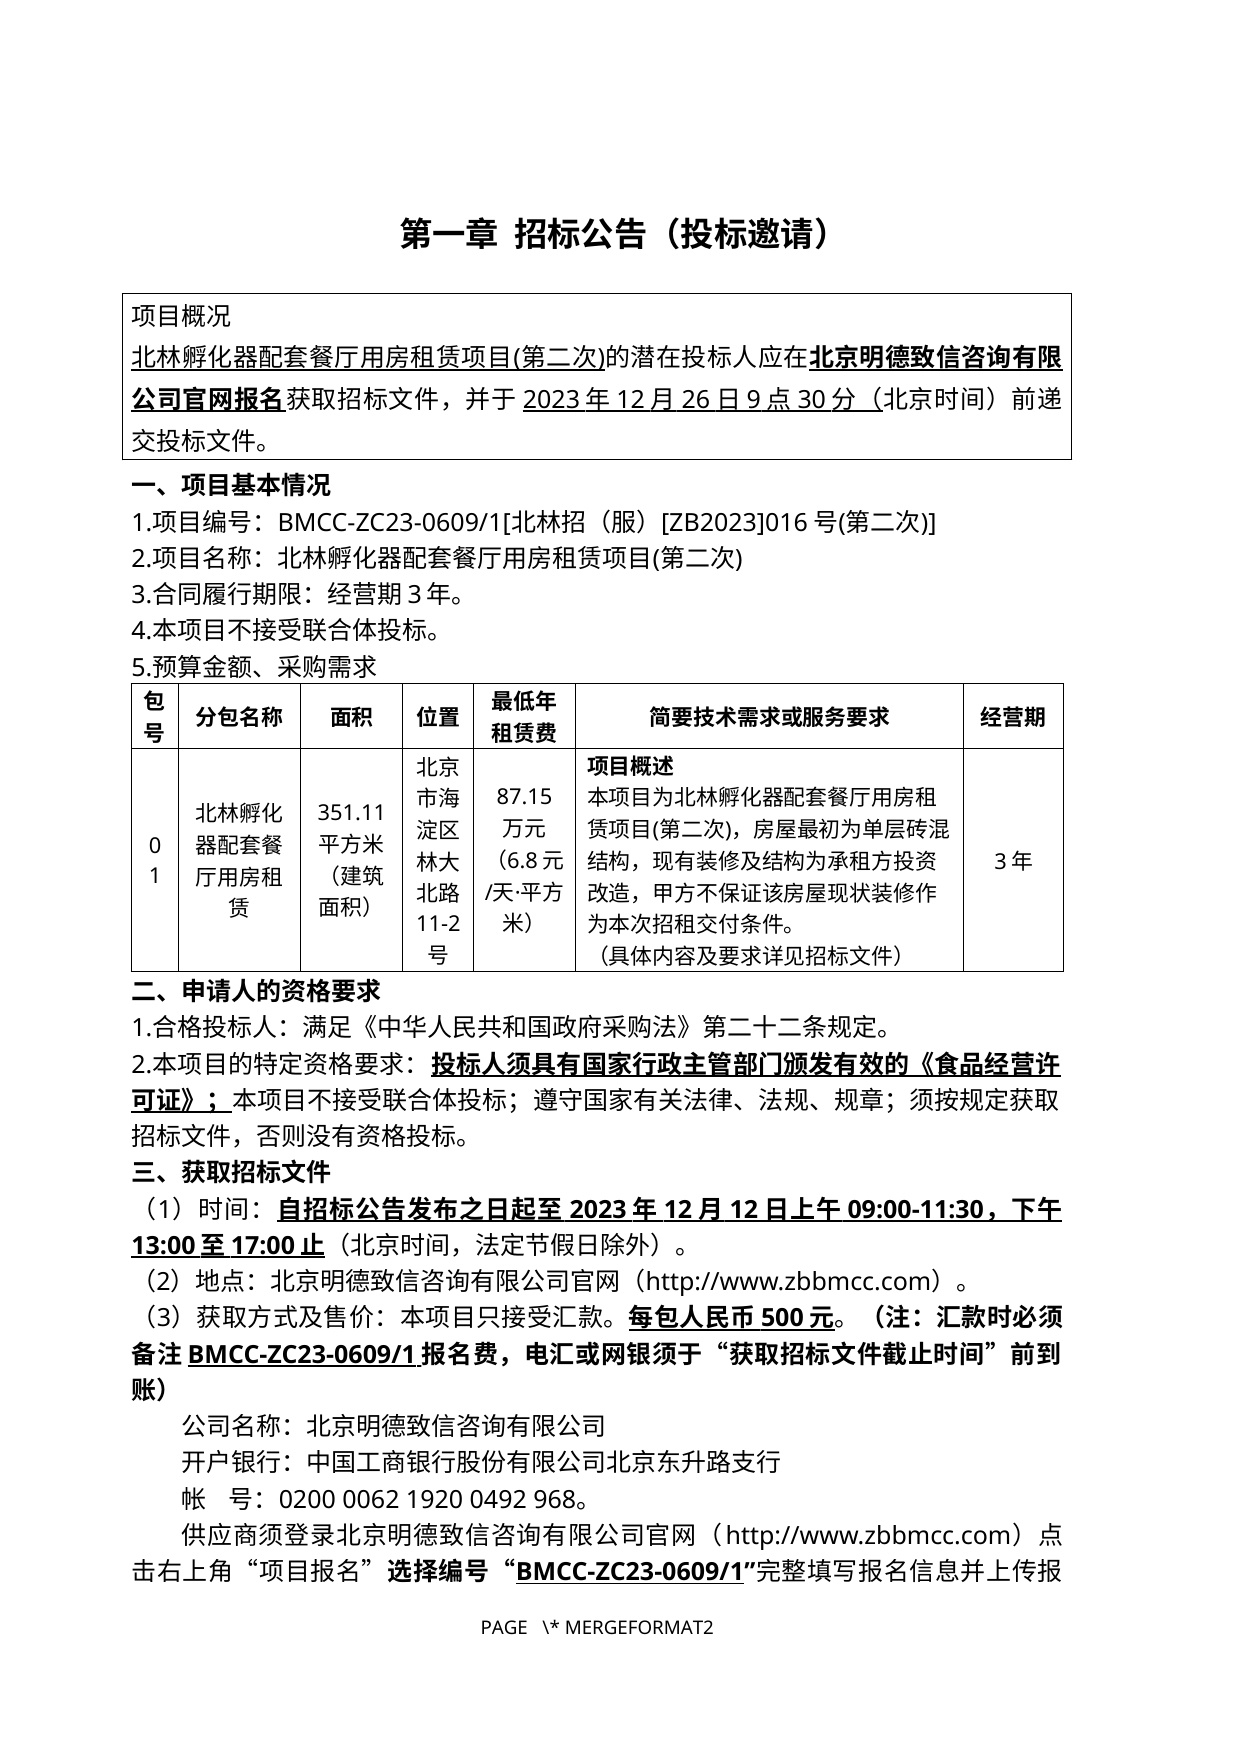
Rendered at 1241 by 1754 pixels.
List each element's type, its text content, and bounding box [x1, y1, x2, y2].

text 3.合同履行期限：经营期3年。 [131, 574, 1063, 611]
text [131, 1515, 1063, 1588]
text 2.本项目的特定资格要求：投标人须具有国家行政主管部门颁发有效的《食品经营许可证》；本项目不接受联合体投标；遵守国家有关法律、法规、规章；须按规定获取招标文件，否则没有资格投标。 [131, 1044, 1063, 1153]
text 1.合格投标人：满足《中华人民共和国政府采购法》第二十二条规定。 [131, 1008, 1063, 1044]
text 公司名称：北京明德致信咨询有限公司 [131, 1407, 1063, 1443]
text 开户银行：中国工商银行股份有限公司北京东升路支行 [131, 1443, 1063, 1479]
text （2）地点：北京明德致信咨询有限公司官网（http://www.zbbmcc.com）。 [131, 1262, 1063, 1298]
table_cell 87.15万元 （6.8元/天·平方米） [474, 749, 575, 971]
table_header 简要技术需求或服务要求 [576, 684, 963, 748]
text 1.项目编号：BMCC-ZC23-0609/1[北林招（服）[ZB2023]016号(第二次)] [131, 502, 1063, 538]
text 2.项目名称：北林孵化器配套餐厅用房租赁项目(第二次) [131, 538, 1063, 574]
table_header 经营期 [964, 684, 1063, 748]
text 北林孵化器配套餐厅用房租赁项目(第二次)的潜在投标人应在北京明德致信咨询有限公司官网报名获取招标文件，并于2023年12月26日9点30分（北京时间）前递交投标文件。 [123, 334, 1071, 459]
text 5.预算金额、采购需求 [131, 647, 1063, 683]
text 帐 号：0200 0062 1920 0492 968。 [131, 1479, 1063, 1515]
table_header 包号 [132, 684, 178, 748]
table_header 面积 [301, 684, 402, 748]
text 一、项目基本情况 [131, 466, 1063, 502]
table_header 位置 [403, 684, 473, 748]
text 二、申请人的资格要求 [131, 972, 1063, 1008]
text （3）获取方式及售价：本项目只接受汇款。每包人民币500元。（注：汇款时必须备注BMCC-ZC23-0609/1报名费，电汇或网银须于“获取招标文件截止时间”前到账） [131, 1298, 1063, 1407]
text 4.本项目不接受联合体投标。 [131, 611, 1063, 647]
text 三、获取招标文件 [131, 1153, 1063, 1189]
text （1）时间：自招标公告发布之日起至2023年12月12日上午09:00-11:30，下午13:00至17:00止（北京时间，法定节假日除外）。 [131, 1189, 1063, 1262]
table_cell 351.11平方米 （建筑面积） [301, 749, 402, 971]
table_cell 3年 [964, 749, 1063, 971]
subtitle 第一章 招标公告（投标邀请） [131, 208, 1063, 256]
table_cell 01 [132, 749, 178, 971]
table_cell 项目概述 本项目为北林孵化器配套餐厅用房租赁项目(第二次)，房屋最初为单层砖混结构，现有装修及结构为承租方投资改造，甲方不保证该房屋现状装修作为本次招租交付条件。 （具体内容及要求详见招标文件） [576, 749, 963, 971]
table_cell 北京市海淀区林大北路11-2号 [403, 749, 473, 971]
text 项目概况 [123, 294, 1071, 332]
table_cell 北林孵化器配套餐厅用房租赁 [179, 749, 300, 971]
table_header 最低年租赁费 [474, 684, 575, 748]
table_header 分包名称 [179, 684, 300, 748]
